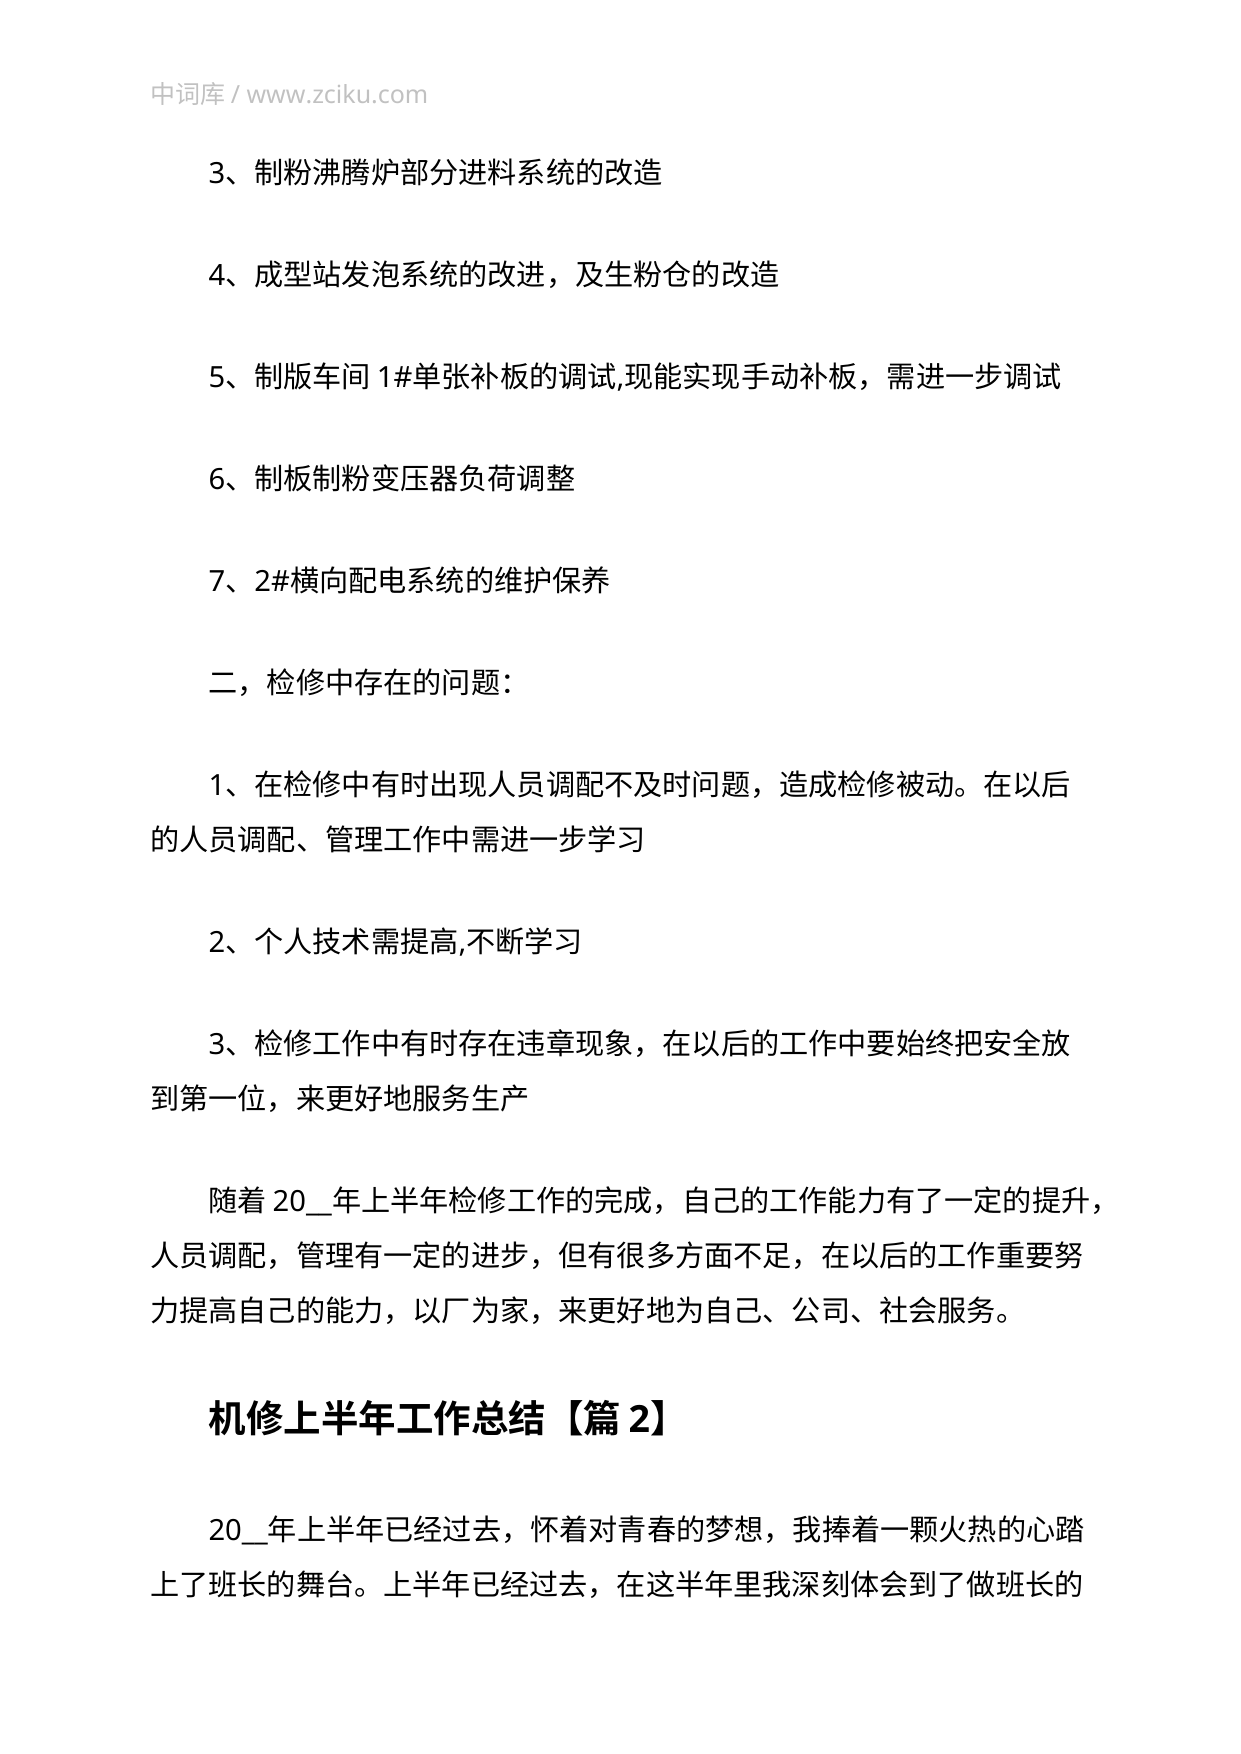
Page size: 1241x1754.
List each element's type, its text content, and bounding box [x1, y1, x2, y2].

text 机修上半年工作总结【篇2】 [150, 1389, 1090, 1443]
text 6、制板制粉变压器负荷调整 [150, 456, 1090, 498]
text 4、成型站发泡系统的改进，及生粉仓的改造 [150, 252, 1090, 294]
text 5、制版车间1#单张补板的调试,现能实现手动补板，需进一步调试 [150, 354, 1090, 396]
text 二，检修中存在的问题： [150, 660, 1090, 702]
text 3、检修工作中有时存在违章现象，在以后的工作中要始终把安全放到第一位，来更好地服务生产 [150, 1020, 1090, 1118]
text 7、2#横向配电系统的维护保养 [150, 558, 1090, 600]
text 3、制粉沸腾炉部分进料系统的改造 [150, 150, 1090, 192]
text 1、在检修中有时出现人员调配不及时问题，造成检修被动。在以后的人员调配、管理工作中需进一步学习 [150, 762, 1090, 859]
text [150, 1506, 1090, 1604]
text 2、个人技术需提高,不断学习 [150, 918, 1090, 961]
text 随着20__年上半年检修工作的完成，自己的工作能力有了一定的提升，人员调配，管理有一定的进步，但有很多方面不足，在以后的工作重要努力提高自己的能力，以厂为家，来更好地为自己、公司、社会服务。 [150, 1177, 1090, 1329]
